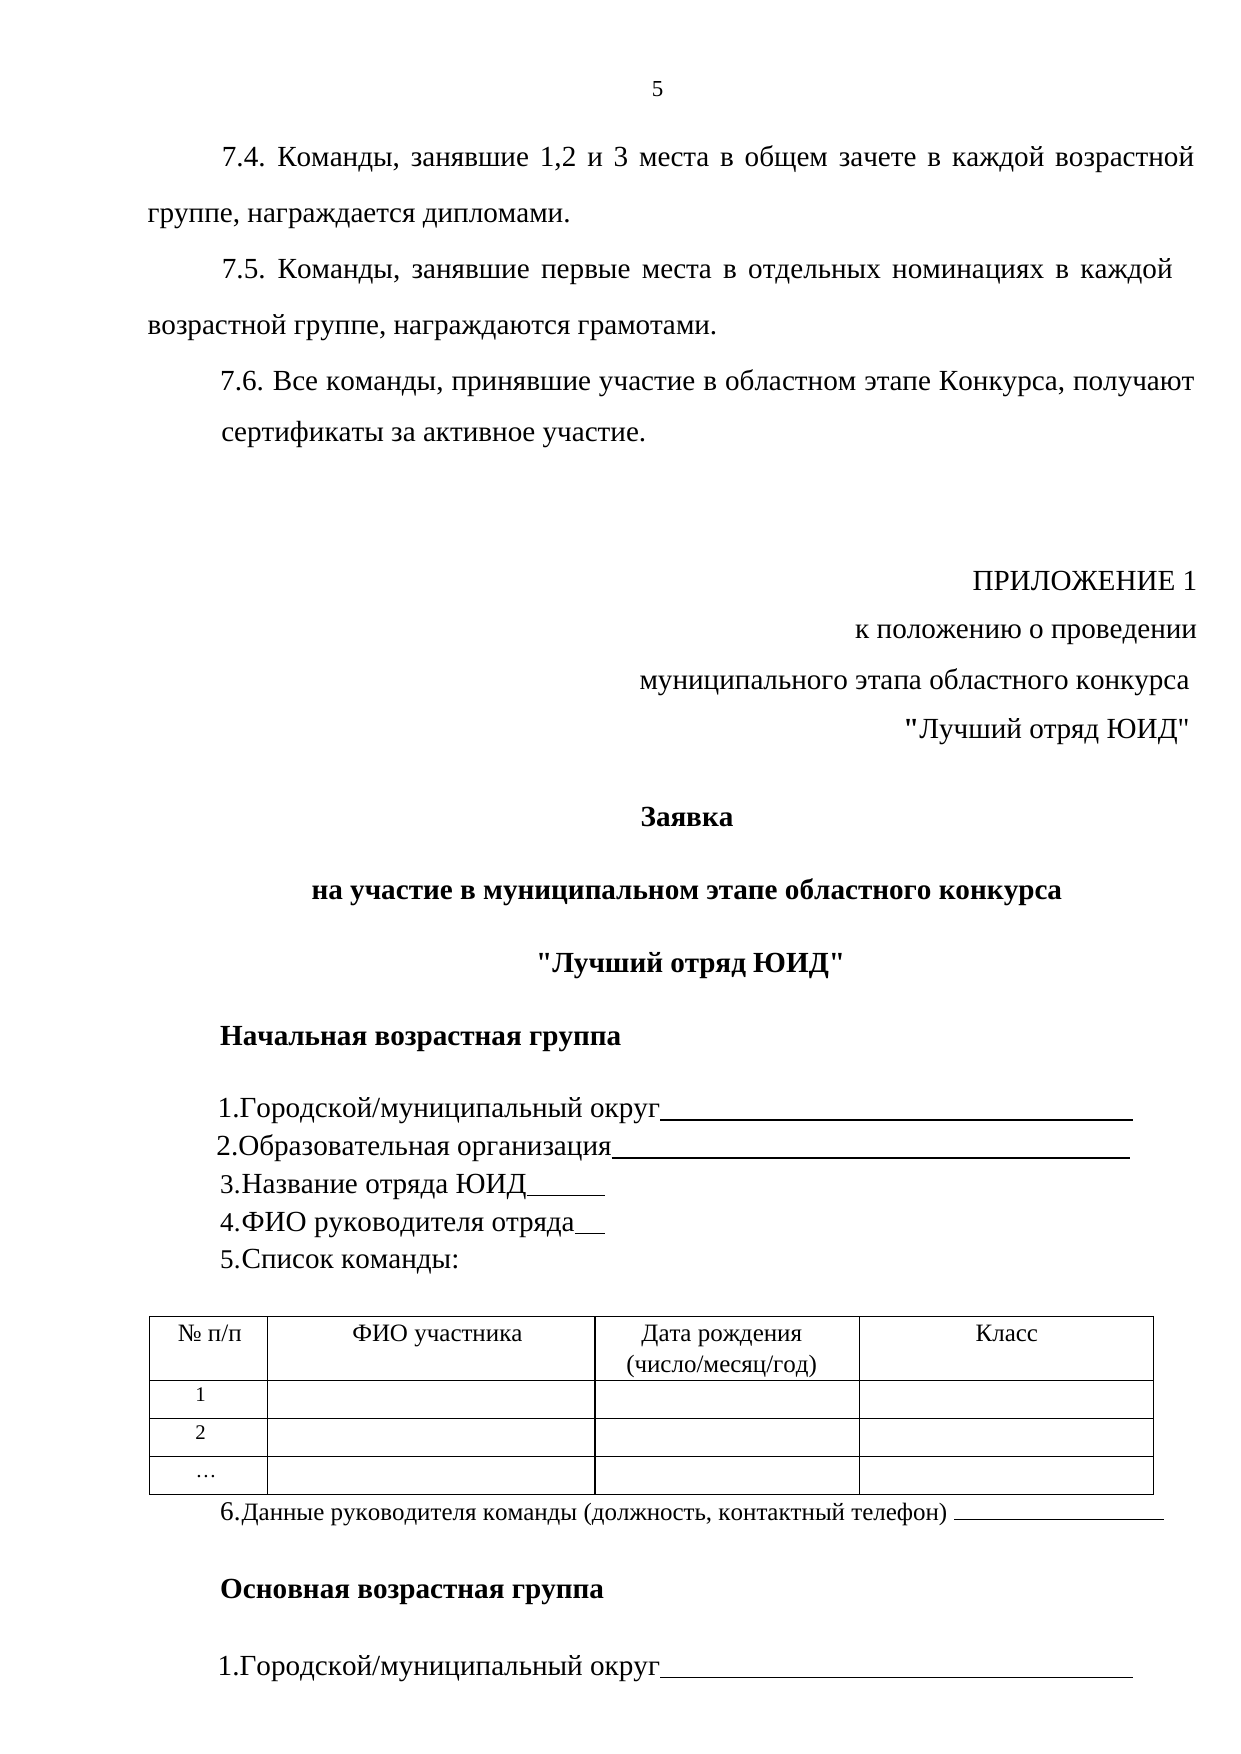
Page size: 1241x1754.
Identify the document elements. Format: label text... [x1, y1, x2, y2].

table_cell [268, 1419, 594, 1456]
text 7.6. Все команды, принявшие участие в областном этапе Конкурса, получают сертификаты за активное участие. [220, 363, 1195, 447]
subtitle Основная возрастная группа [220, 1572, 1127, 1605]
table_cell [596, 1419, 859, 1456]
text 1.Городской/муниципальный округ [88, 1648, 1197, 1681]
table_header ФИО участника [268, 1317, 594, 1380]
table_cell 2 [150, 1419, 267, 1456]
list ФИО руководителя отряда [220, 1204, 1195, 1237]
table_cell [860, 1419, 1153, 1456]
text "Лучший отряд ЮИД" [628, 711, 1189, 745]
table_header № п/п [150, 1317, 267, 1380]
text 2.Образовательная организация [88, 1128, 1197, 1161]
table_header Дата рождения (число/месяц/год) [596, 1317, 859, 1380]
text Заявка [177, 799, 1197, 833]
table_cell [268, 1457, 594, 1494]
table_cell [860, 1381, 1153, 1418]
subtitle Начальная возрастная группа [220, 1018, 1127, 1052]
table_cell [596, 1457, 859, 1494]
table_header Класс [860, 1317, 1153, 1380]
text 7.5. Команды, занявшие первые места в отдельных номинациях в каждой возрастной группе, награждаются грамотами. [147, 251, 1174, 341]
table_cell 1 [150, 1381, 267, 1418]
table_cell [596, 1381, 859, 1418]
text на участие в муниципальном этапе областного конкурса [177, 872, 1197, 906]
table_cell [268, 1381, 594, 1418]
list Название отряда ЮИД [220, 1166, 1195, 1199]
table_cell [860, 1457, 1153, 1494]
list Список команды: [220, 1242, 1195, 1275]
text к положению о проведении [88, 612, 1197, 645]
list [220, 1495, 1195, 1526]
text 7.4. Команды, занявшие 1,2 и 3 места в общем зачете в каждой возрастной группе, награждается дипломами. [147, 139, 1195, 229]
text муниципального этапа областного конкурса [628, 662, 1189, 696]
text "Лучший отряд ЮИД" [177, 945, 1197, 979]
table_cell … [150, 1457, 267, 1494]
subtitle ПРИЛОЖЕНИЕ 1 [88, 563, 1197, 597]
text 1.Городской/муниципальный округ [88, 1090, 1197, 1123]
